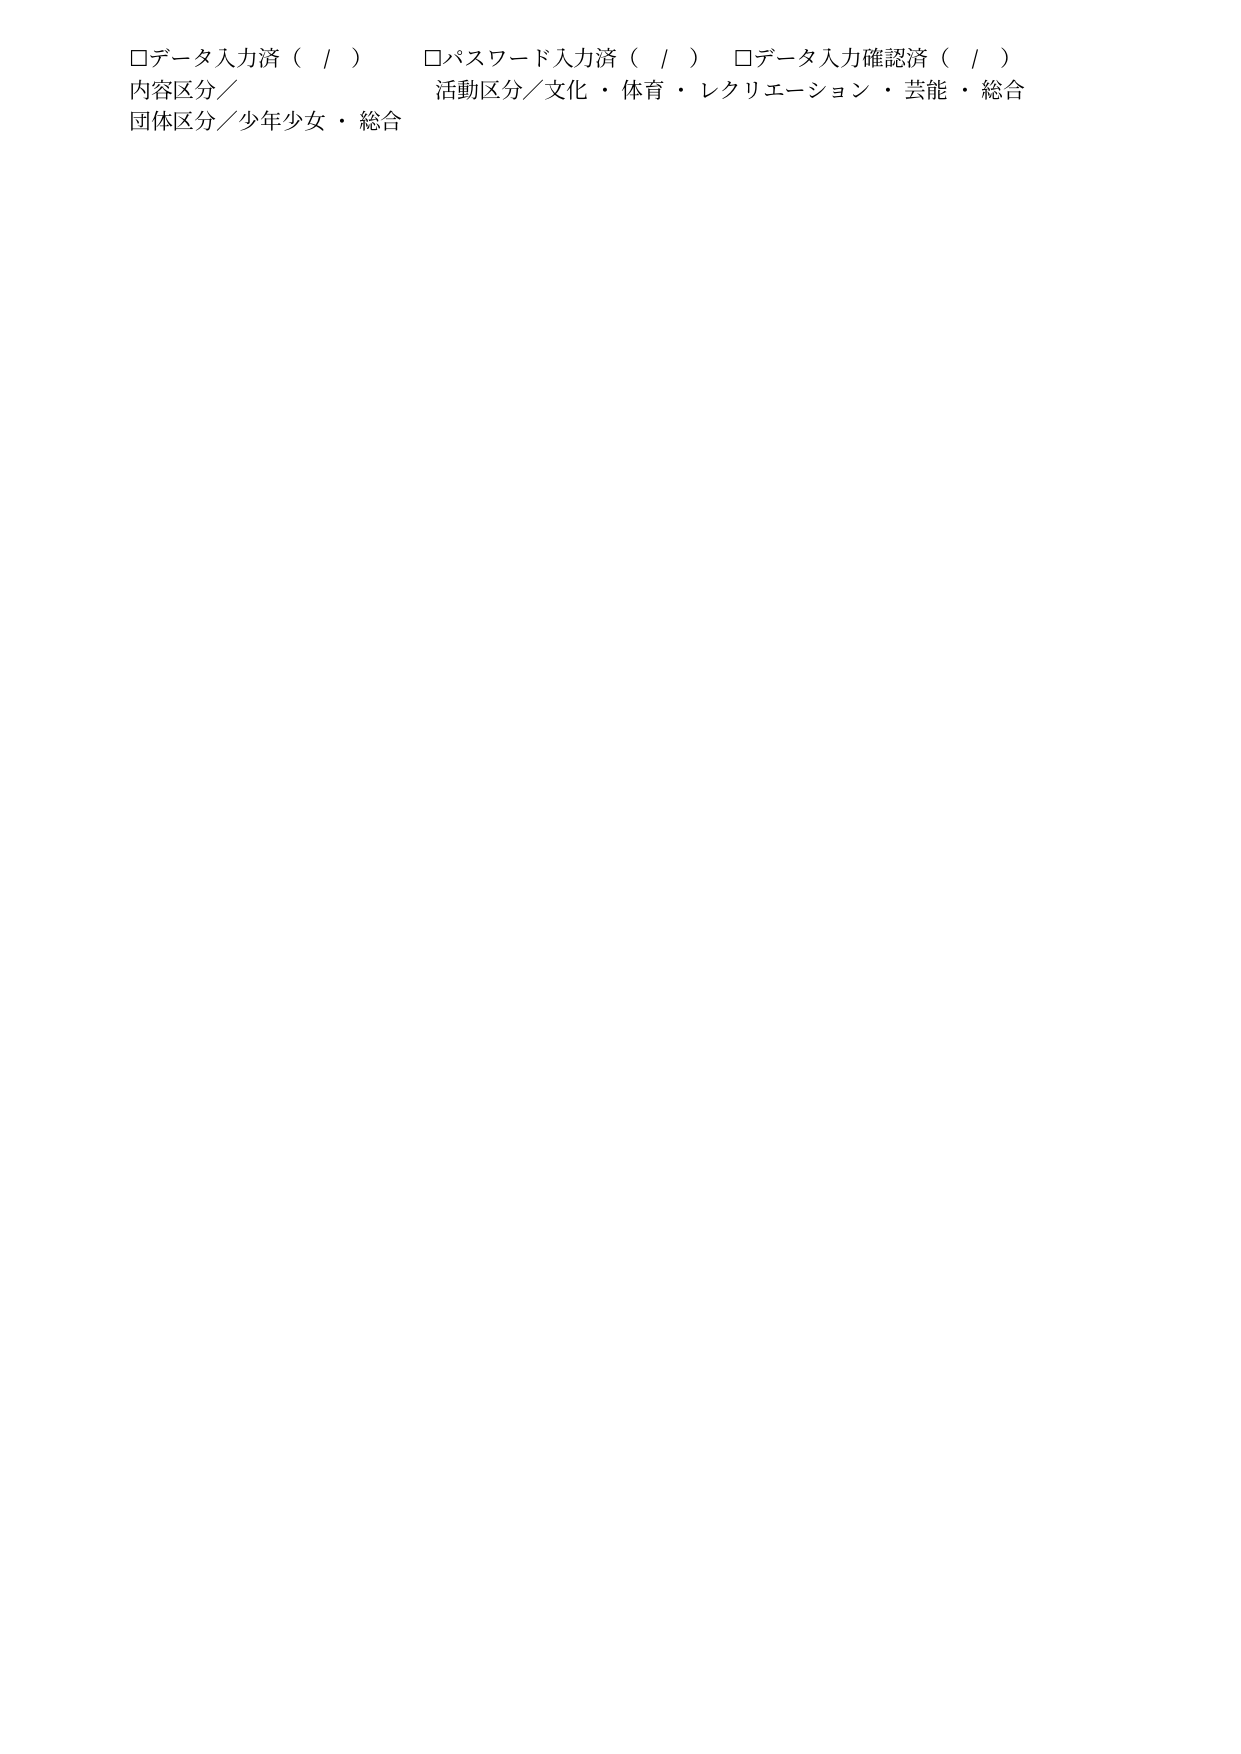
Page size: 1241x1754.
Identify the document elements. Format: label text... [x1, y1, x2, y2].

text 団体区分／少年少女 ・ 総合 [41, 104, 1199, 136]
text データ入力済（ / ） パスワード入力済（ / ） データ入力確認済（ / ） [41, 41, 1199, 73]
text 内容区分／ 活動区分／文化 ・ 体育 ・ レクリエーション ・ 芸能 ・ 総合 [41, 73, 1199, 104]
